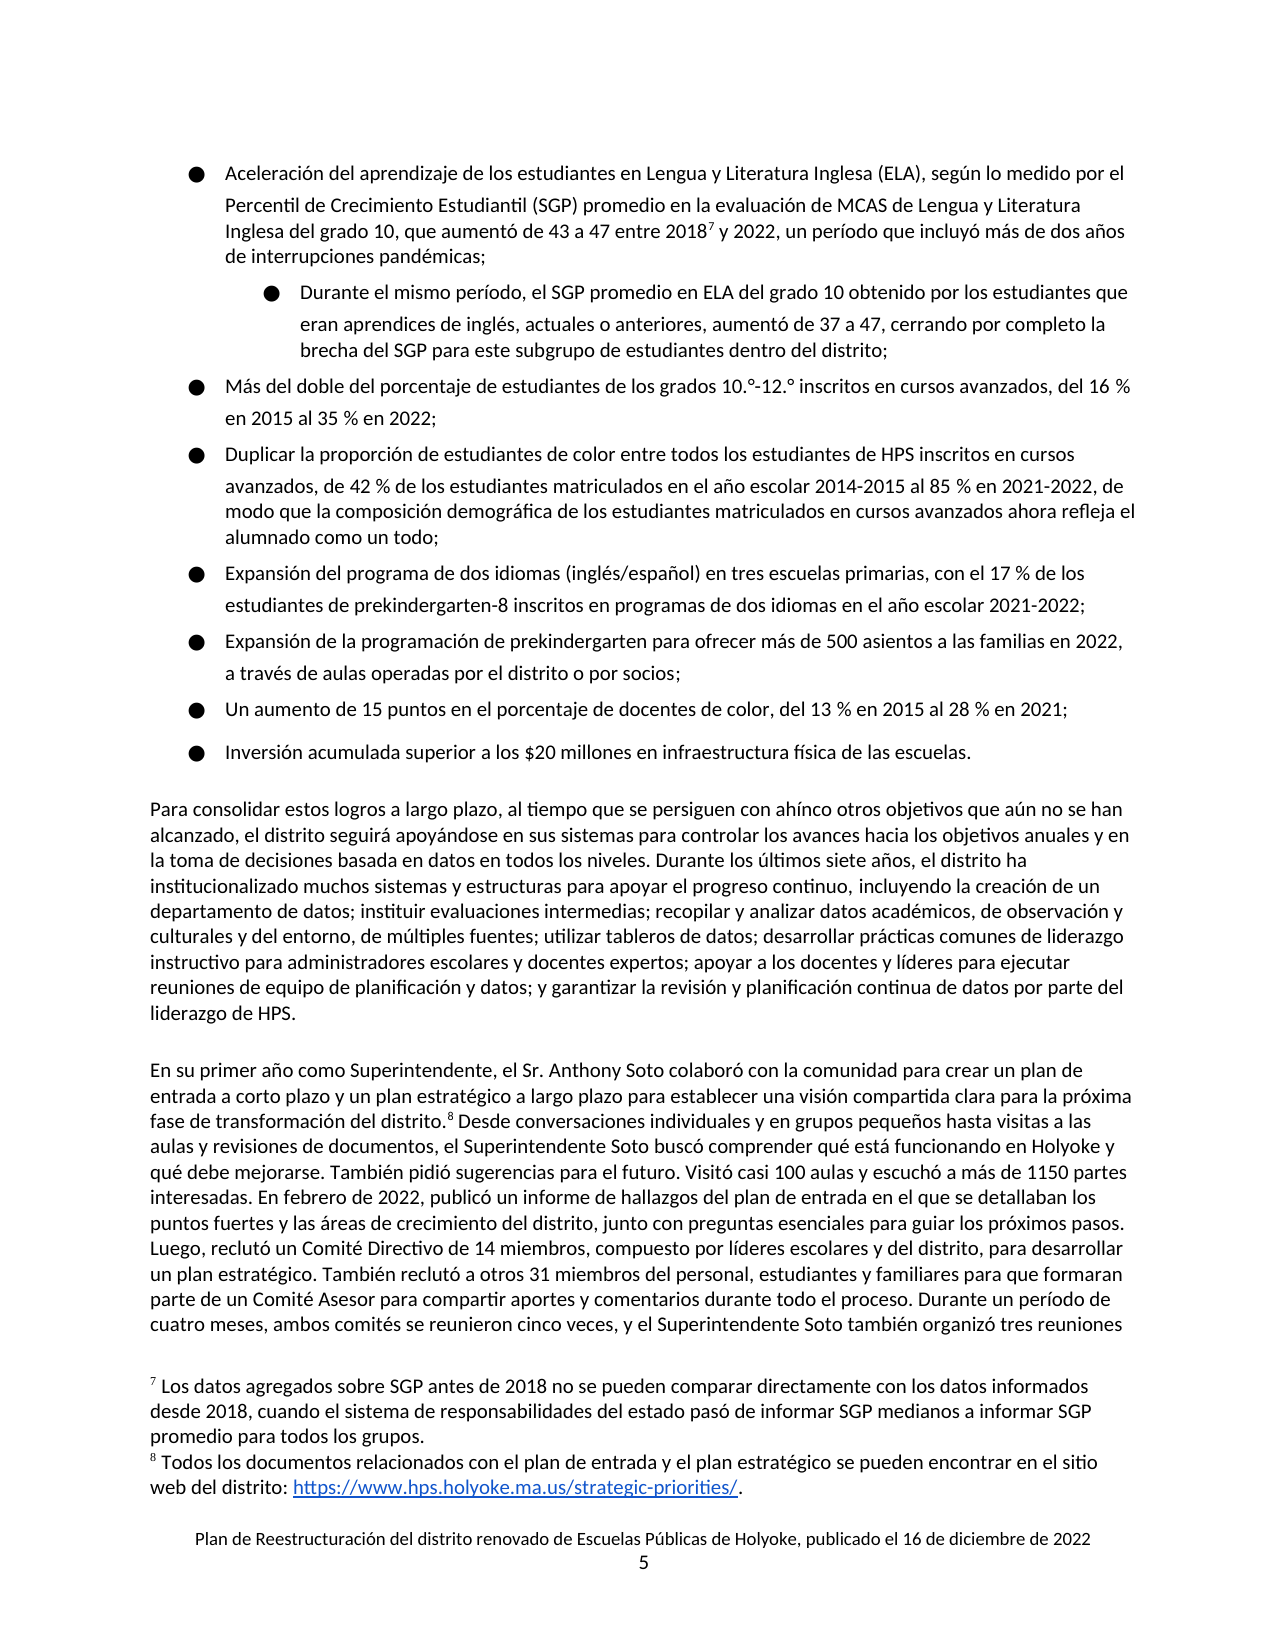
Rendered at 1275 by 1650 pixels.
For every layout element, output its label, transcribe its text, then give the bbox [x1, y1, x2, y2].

list Aceleración del aprendizaje de los estudiantes en Lengua y Literatura Inglesa (ELA), según lo medido por el Percentil de Crecimiento Estudiantil (SGP) promedio en la evaluación de MCAS de Lengua y Literatura Inglesa del grado 10, que aumentó de 43 a 47 entre 2018 y 2022, un período que incluyó más de dos años de interrupciones pandémicas; [187, 150, 1137, 269]
list Expansión del programa de dos idiomas (inglés/español) en tres escuelas primarias, con el 17 % de los estudiantes de prekindergarten-8 inscritos en programas de dos idiomas en el año escolar 2021-2022; [187, 549, 1137, 618]
list Más del doble del porcentaje de estudiantes de los grados 10.°-12.° inscritos en cursos avanzados, del 16 % en 2015 al 35 % en 2022; [187, 362, 1137, 431]
list Un aumento de 15 puntos en el porcentaje de docentes de color, del 13 % en 2015 al 28 % en 2021; [225, 686, 1137, 728]
list Inversión acumulada superior a los $20 millones en infraestructura física de las escuelas. [187, 728, 1137, 771]
list Expansión de la programación de prekindergarten para ofrecer más de 500 asientos a las familias en 2022, a través de aulas operadas por el distrito o por socios; [187, 618, 1137, 686]
list Durante el mismo período, el SGP promedio en ELA del grado 10 obtenido por los estudiantes que eran aprendices de inglés, actuales o anteriores, aumentó de 37 a 47, cerrando por completo la brecha del SGP para este subgrupo de estudiantes dentro del distrito; [262, 269, 1137, 362]
list Duplicar la proporción de estudiantes de color entre todos los estudiantes de HPS inscritos en cursos avanzados, de 42 % de los estudiantes matriculados en el año escolar 2014-2015 al 85 % en 2021-2022, de modo que la composición demográfica de los estudiantes matriculados en cursos avanzados ahora refleja el alumnado como un todo; [187, 431, 1137, 549]
text Para consolidar estos logros a largo plazo, al tiempo que se persiguen con ahínco otros objetivos que aún no se han alcanzado, el distrito seguirá apoyándose en sus sistemas para controlar los avances hacia los objetivos anuales y en la toma de decisiones basada en datos en todos los niveles. Durante los últimos siete años, el distrito ha institucionalizado muchos sistemas y estructuras para apoyar el progreso continuo, incluyendo la creación de un departamento de datos; instituir evaluaciones intermedias; recopilar y analizar datos académicos, de observación y culturales y del entorno, de múltiples fuentes; utilizar tableros de datos; desarrollar prácticas comunes de liderazgo instructivo para administradores escolares y docentes expertos; apoyar a los docentes y líderes para ejecutar reuniones de equipo de planificación y datos; y garantizar la revisión y planificación continua de datos por parte del liderazgo de HPS. [150, 797, 1137, 1025]
